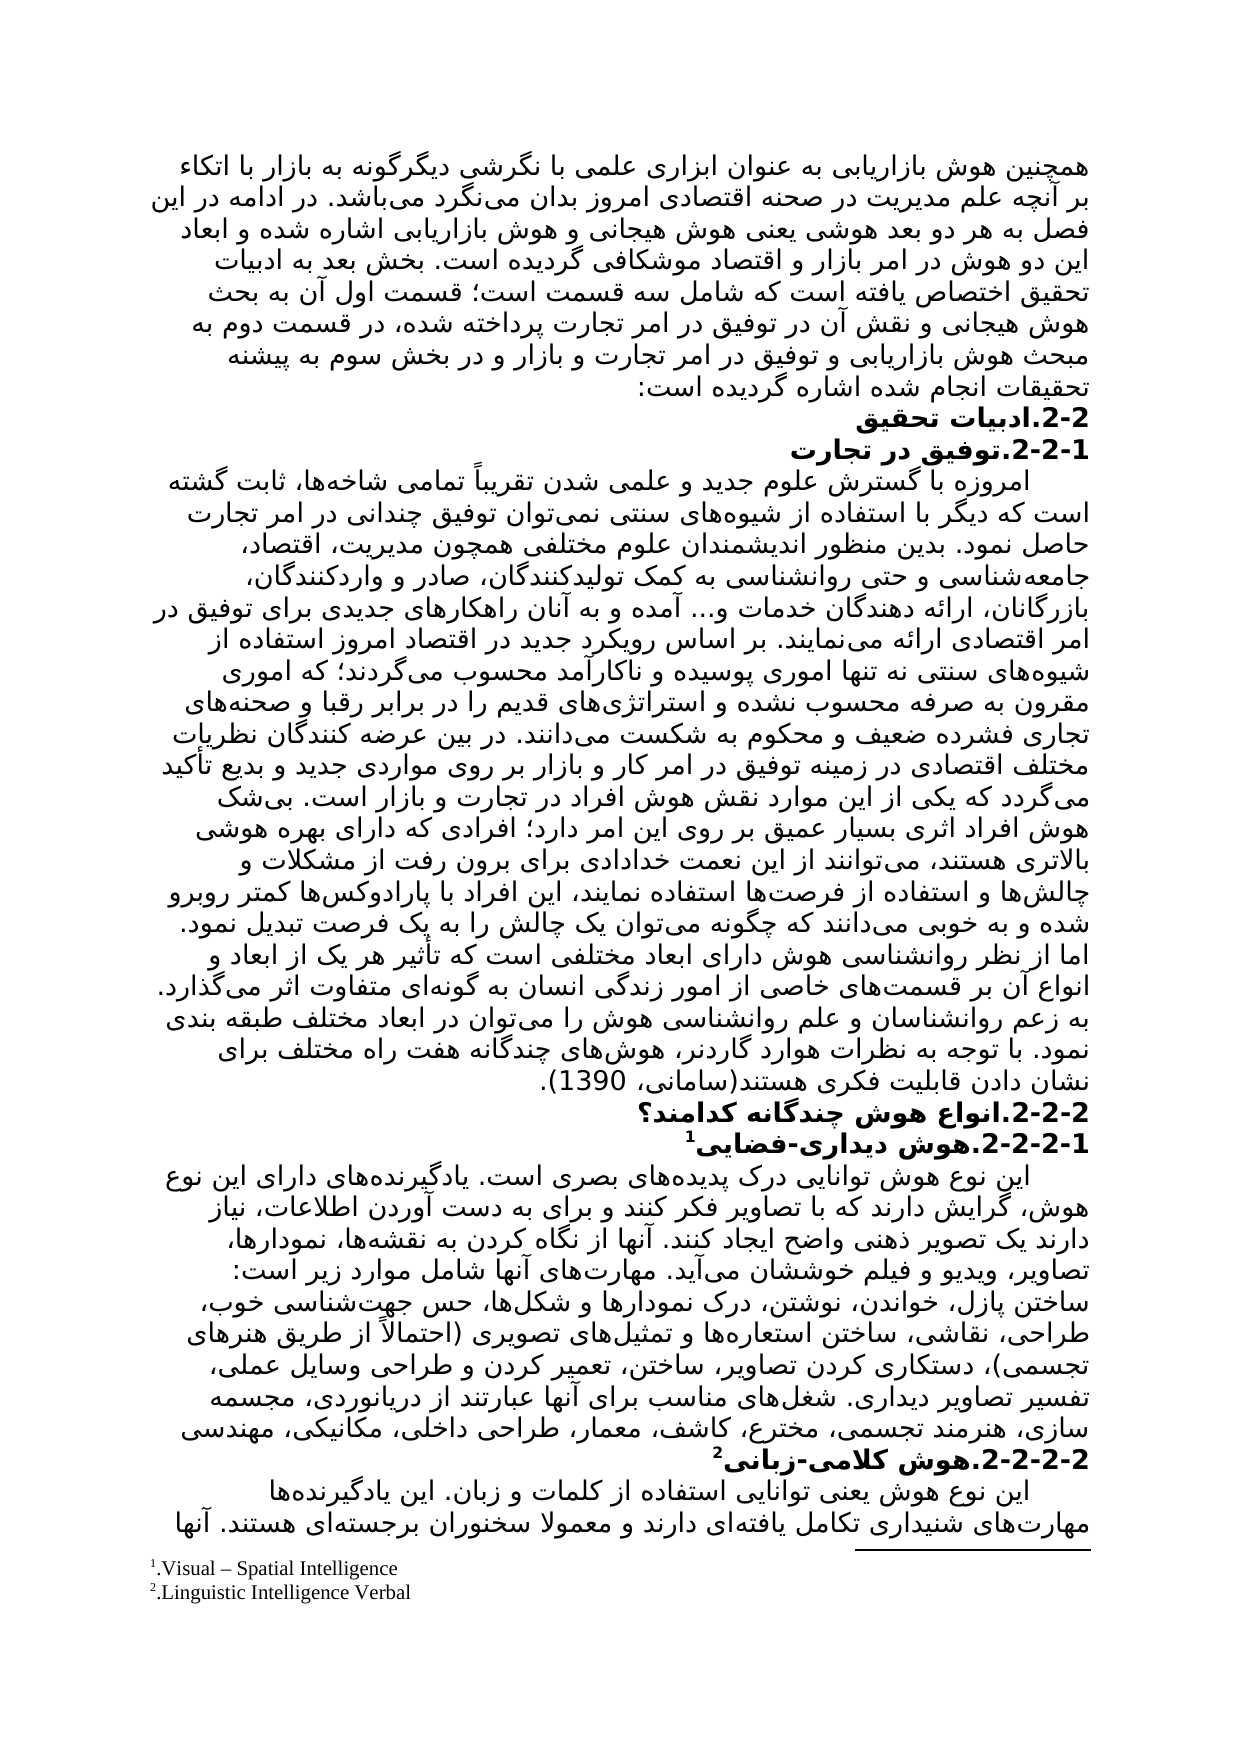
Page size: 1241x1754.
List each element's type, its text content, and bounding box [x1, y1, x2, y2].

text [150, 1476, 1090, 1539]
text 2-2-2-1.هوش دیداری-فضایی [150, 1128, 1090, 1160]
text 2-2-1.توفیق در تجارت [150, 434, 1090, 466]
text امروزه با گسترش علوم جدید و علمی شدن تقریباً تمامی شاخه‌ها، ثابت گشته است که دیگر با استفاده از شیوه‌های سنتی نمی‌توان توفیق چندانی در امر تجارت حاصل نمود. بدین منظور اندیشمندان علوم مختلفی همچون مدیریت، اقتصاد، جامعه‌شناسی و حتی روانشناسی به کمک تولیدکنندگان، صادر و واردکنندگان، بازرگانان، ارائه دهندگان خدمات و... آمده و به آنان راهکارهای جدیدی برای توفیق در امر اقتصادی ارائه می‌نمایند. بر اساس رویکرد جدید در اقتصاد امروز استفاده از شیوه‌های سنتی نه تنها اموری پوسیده و ناکارآمد محسوب می‌گردند؛ که اموری مقرون به صرفه محسوب نشده و استراتژی‌های قدیم را در برابر رقبا و صحنه‌های تجاری فشرده ضعیف و محکوم به شکست می‌دانند. در بین عرضه کنندگان نظریات مختلف اقتصادی در زمینه توفیق در امر کار و بازار بر روی مواردی جدید و بدیع تأکید می‌گردد که یکی از این موارد نقش هوش افراد در تجارت و بازار است. بی‌شک هوش افراد اثری بسیار عمیق بر روی این امر دارد؛ افرادی که دارای بهره هوشی بالاتری هستند، می‌توانند از این نعمت خدادادی برای برون رفت از مشکلات و چالش‌ها و استفاده از فرصت‌ها استفاده نمایند، این افراد با پارادوکس‌ها کمتر روبرو شده و به خوبی می‌دانند که چگونه می‌توان یک چالش را به یک فرصت تبدیل نمود. اما از نظر روانشناسی هوش دارای ابعاد مختلفی است که تأثیر هر یک از ابعاد و انواع آن بر قسمت‌های خاصی از امور زندگی انسان به گونه‌ای متفاوت اثر می‌گذارد. به زعم روانشناسان و علم روانشناسی هوش را می‌توان در ابعاد مختلف طبقه بندی نمود. با توجه به نظرات هوارد گاردنر، هوش‌های چندگانه هفت راه مختلف برای نشان دادن قابلیت فکری هستند(سامانی، 1390). [150, 466, 1090, 1097]
text 2-2.ادبیات تحقیق [150, 402, 1090, 434]
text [150, 150, 1090, 402]
text 2-2-2.انواع هوش چندگانه کدامند؟ [150, 1097, 1090, 1128]
text 2-2-2-2.هوش کلامی-زبانی [150, 1444, 1090, 1476]
text این نوع هوش توانایی درک پدیده‌های بصری است. یادگیرنده‌های دارای این نوع هوش، گرایش دارند که با تصاویر فکر کنند و برای به دست آوردن اطلاعات، نیاز دارند یک تصویر ذهنی واضح ایجاد کنند. آنها از نگاه کردن به نقشه‌ها، نمودارها، تصاویر، ویدیو و فیلم خوششان می‌آید. مهارت‌های آنها شامل موارد زیر است: ساختن پازل، خواندن، نوشتن، درک نمودارها و شکل‌ها، حس جهت‌شناسی خوب، طراحی، نقاشی، ساختن استعاره‌ها و تمثیل‌های تصویری (احتمالاً از طریق هنرهای تجسمی)، دستکاری کردن تصاویر، ساختن، تعمیر کردن و طراحی وسایل عملی، تفسیر تصاویر دیداری. شغل‌های مناسب برای آنها عبارتند از دریانوردی، مجسمه سازی، هنرمند تجسمی، مخترع، کاشف، معمار، طراحی داخلی، مکانیکی، مهندسی [150, 1160, 1090, 1444]
